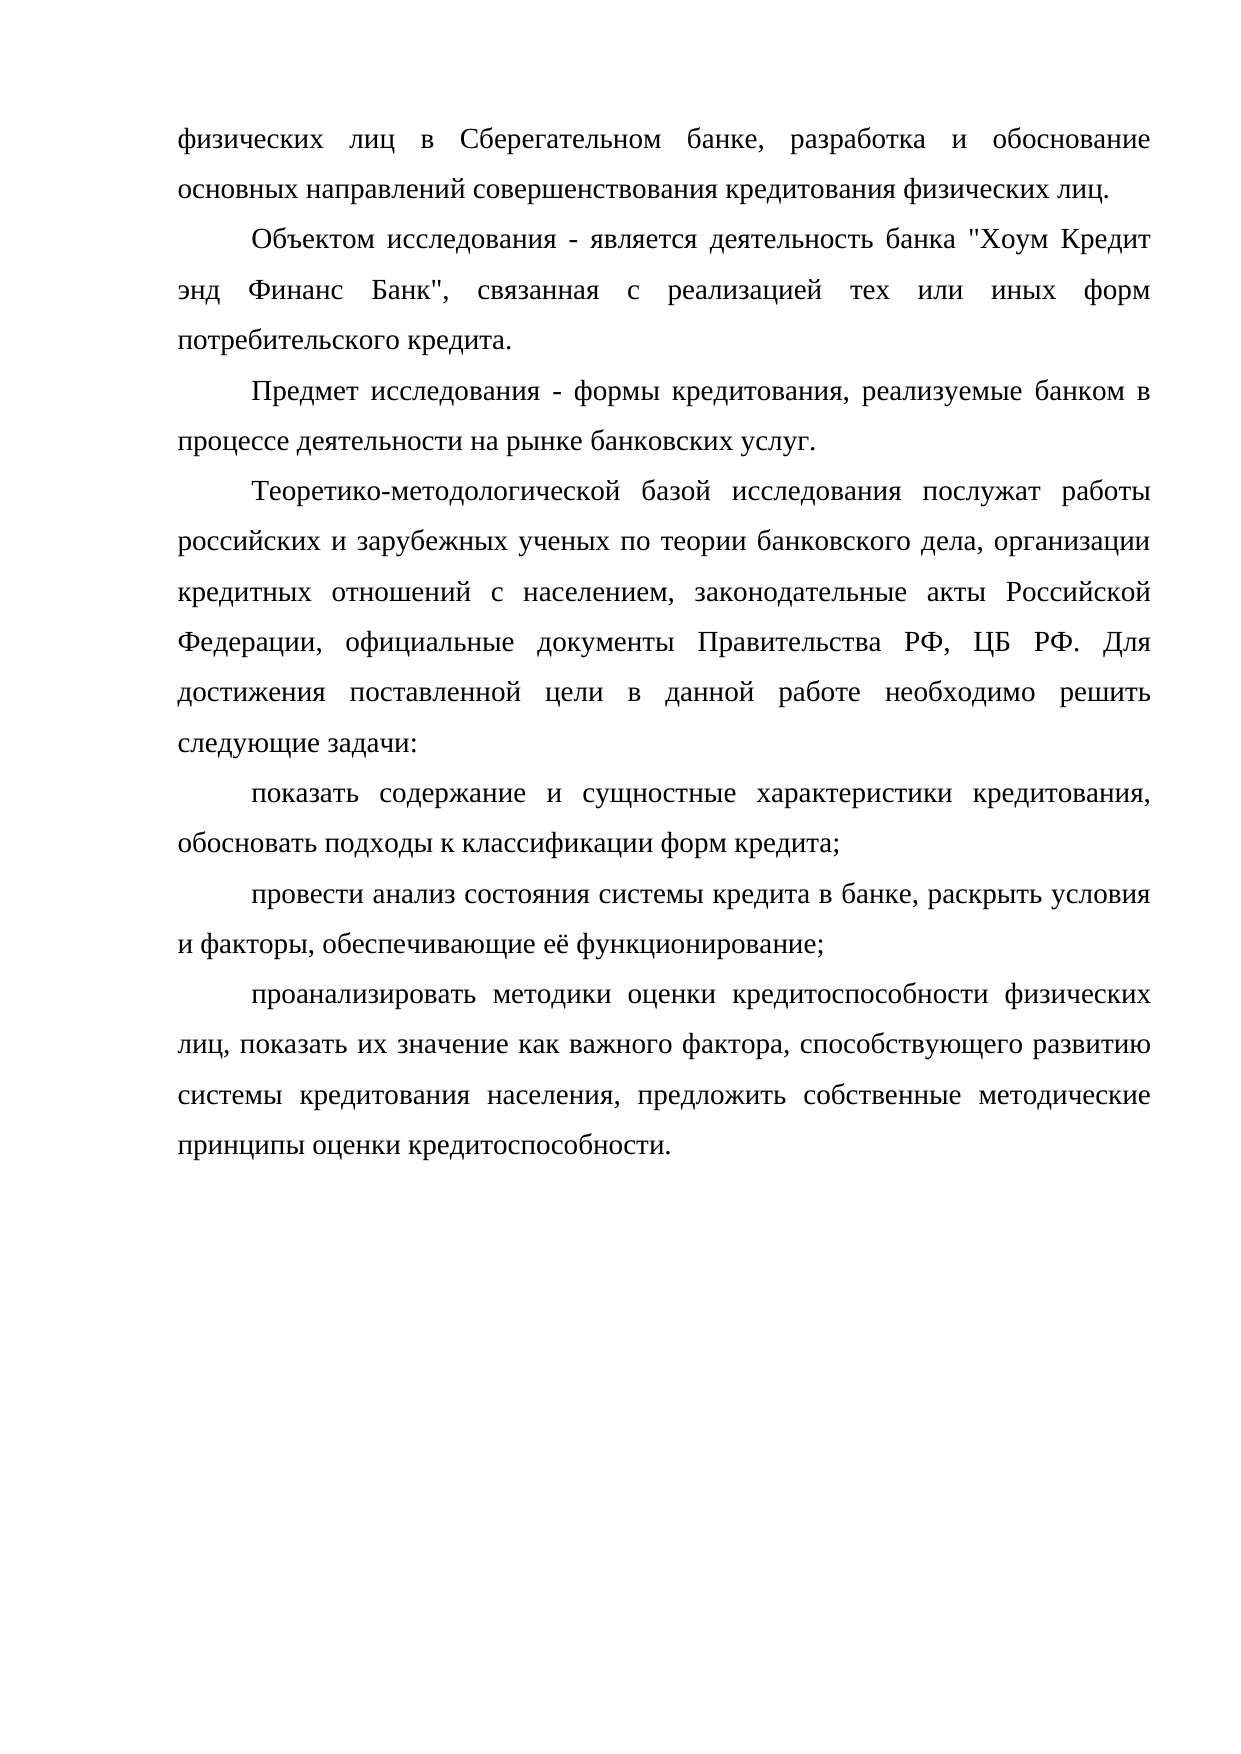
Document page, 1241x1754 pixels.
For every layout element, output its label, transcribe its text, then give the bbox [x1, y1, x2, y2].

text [177, 121, 1152, 205]
text показать содержание и сущностные характеристики кредитования, обосновать подходы к классификации форм кредита; [177, 775, 1152, 859]
text провести анализ состояния системы кредита в банке, раскрыть условия и факторы, обеспечивающие её функционирование; [177, 876, 1152, 959]
text проанализировать методики оценки кредитоспособности физических лиц, показать их значение как важного фактора, способствующего развитию системы кредитования населения, предложить собственные методические принципы оценки кредитоспособности. [177, 976, 1152, 1161]
text Предмет исследования - формы кредитования, реализуемые банком в процессе деятельности на рынке банковских услуг. [177, 373, 1152, 456]
text Теоретико-методологической базой исследования послужат работы российских и зарубежных ученых по теории банковского дела, организации кредитных отношений с населением, законодательные акты Российской Федерации, официальные документы Правительства РФ, ЦБ РФ. Для достижения поставленной цели в данной работе необходимо решить следующие задачи: [177, 473, 1152, 758]
text Объектом исследования - является деятельность банка "Хоум Кредит энд Финанс Банк", связанная с реализацией тех или иных форм потребительского кредита. [177, 222, 1152, 356]
